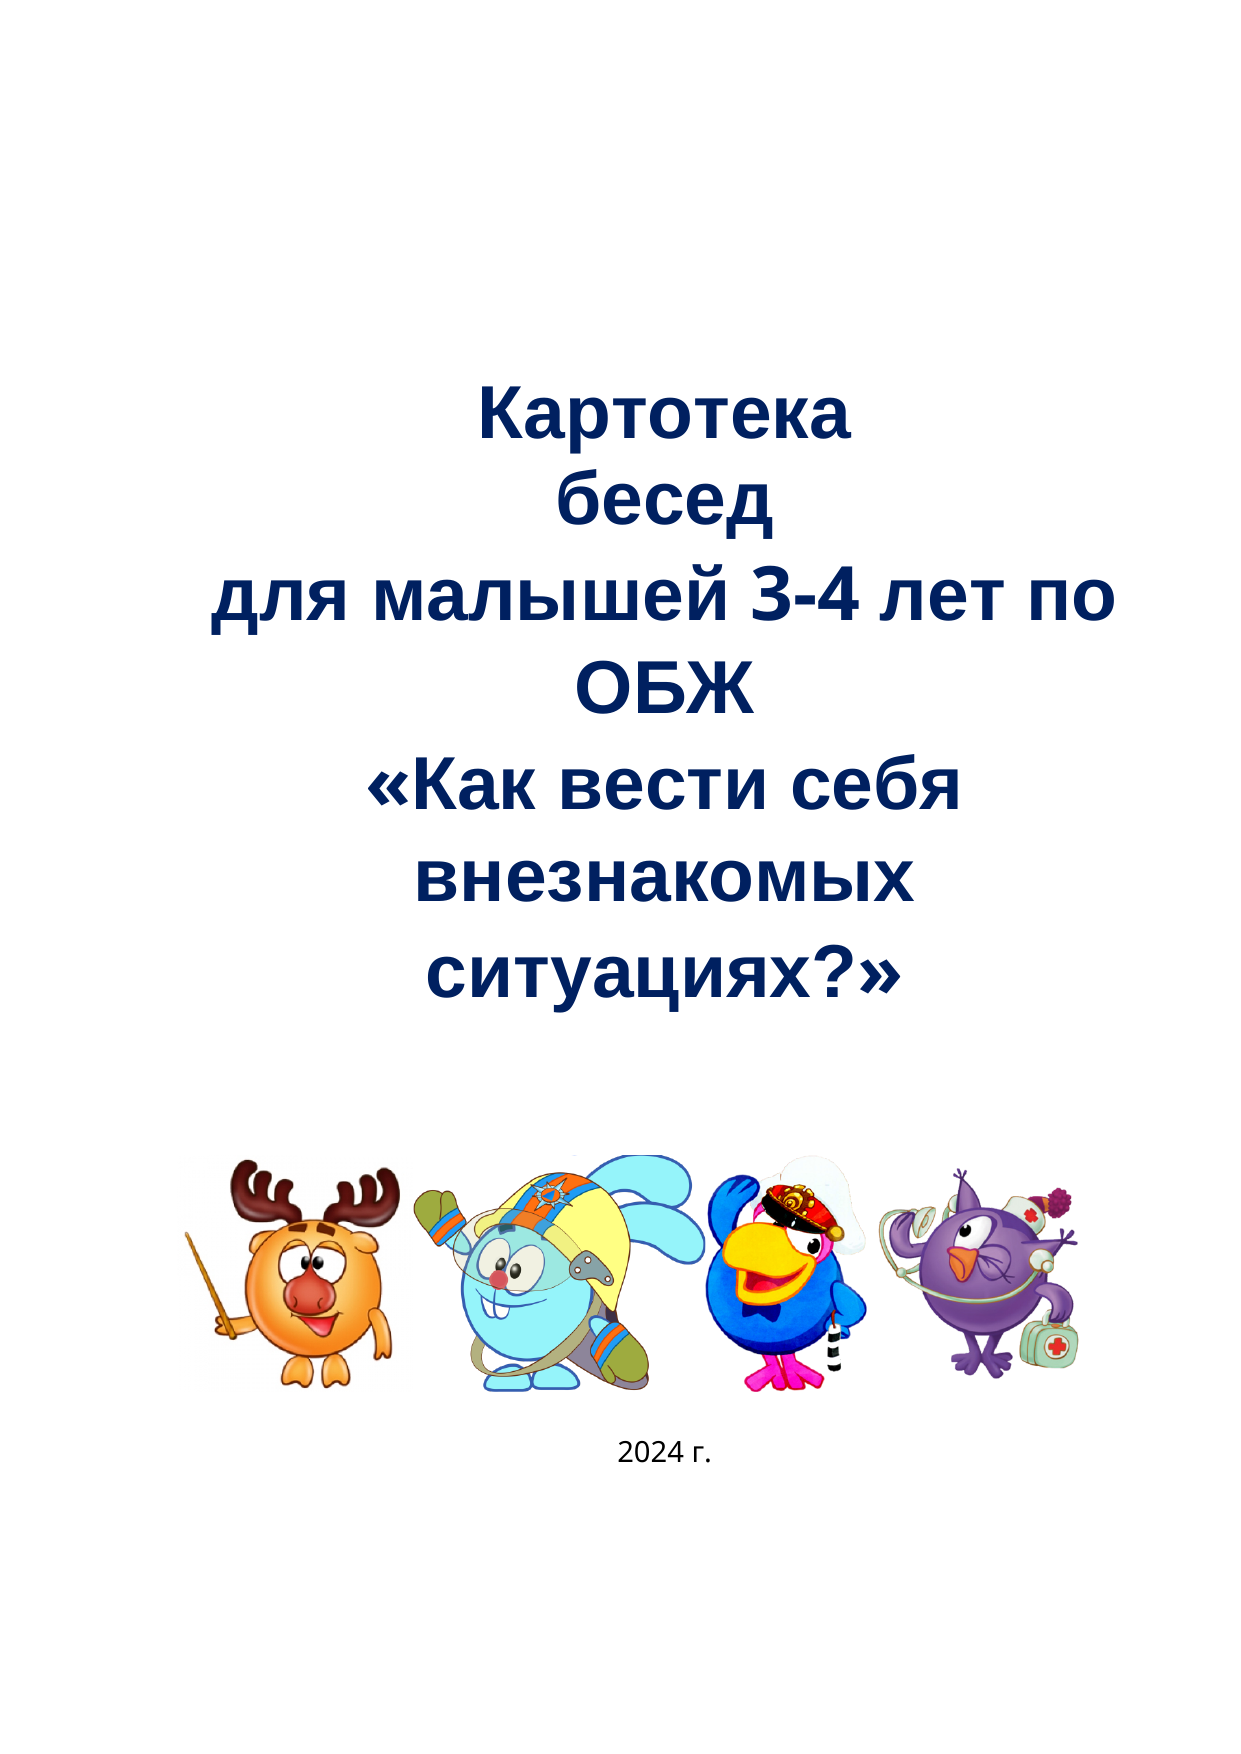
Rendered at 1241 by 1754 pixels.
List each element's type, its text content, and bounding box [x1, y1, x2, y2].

text для малышей 3-4 лет по ОБЖ [177, 540, 1152, 729]
text бесед [177, 454, 1152, 540]
text «Как вести себя внезнакомых ситуациях?» [177, 729, 1152, 1019]
picture [177, 1155, 1091, 1392]
text 2024 г. [177, 1432, 1152, 1471]
text Картотека [177, 368, 1152, 454]
